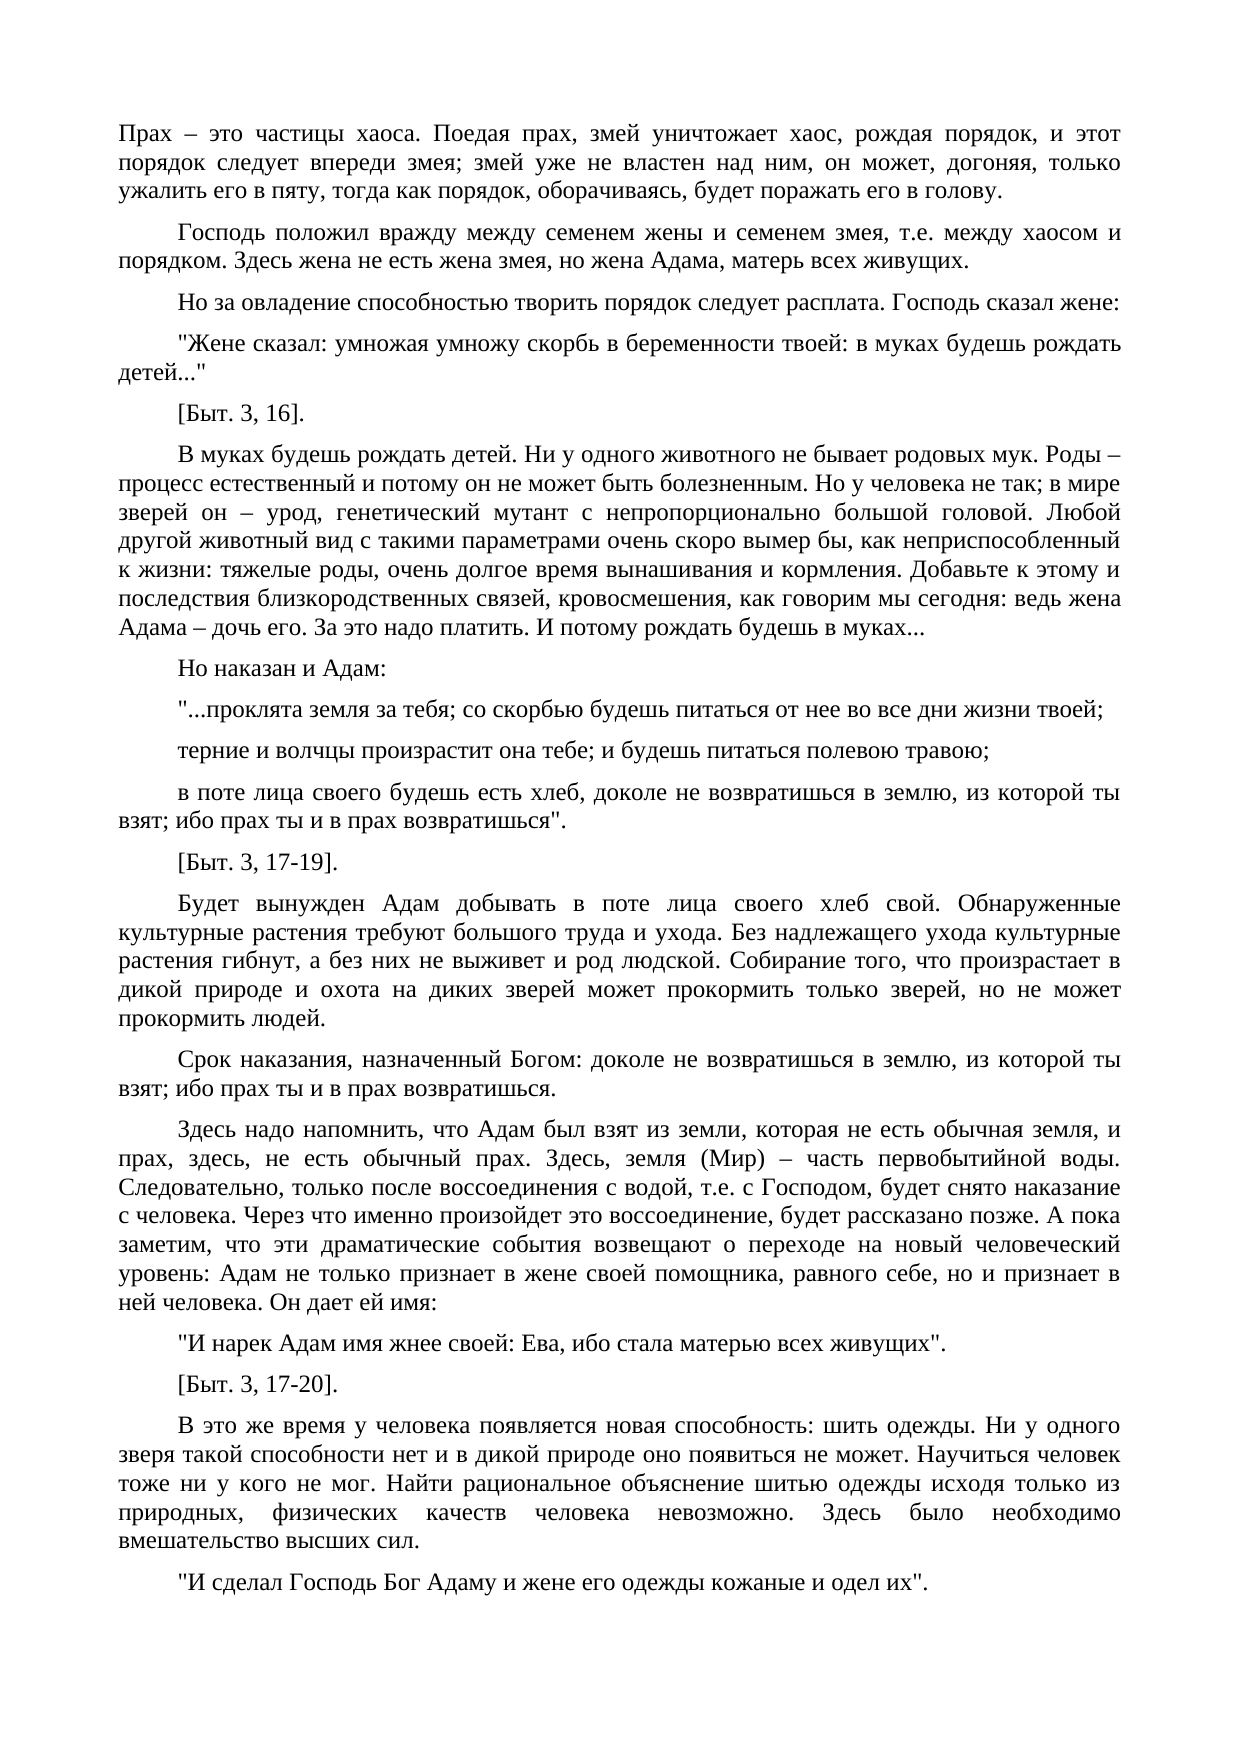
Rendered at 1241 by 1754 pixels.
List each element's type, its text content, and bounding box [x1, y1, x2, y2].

text Но за овладение способностью творить порядок следует расплата. Господь сказал жене: [118, 287, 1122, 316]
text Но наказан и Адам: [118, 653, 1122, 682]
text В муках будешь рождать детей. Ни у одного животного не бывает родовых мук. Роды – процесс естественный и потому он не может быть болезненным. Но у человека не так; в мире зверей он – урод, генетический мутант с непропорционально большой головой. Любой другой животный вид с такими параметрами очень скоро вымер бы, как неприспособленный к жизни: тяжелые роды, очень долгое время вынашивания и кормления. Добавьте к этому и последствия близкородственных связей, кровосмешения, как говорим мы сегодня: ведь жена Адама – дочь его. За это надо платить. И потому рождать будешь в муках... [118, 439, 1122, 641]
text в поте лица своего будешь есть хлеб, доколе не возвратишься в землю, из которой ты взят; ибо прах ты и в прах возвратишься". [118, 777, 1122, 834]
text Господь положил вражду между семенем жены и семенем змея, т.е. между хаосом и порядком. Здесь жена не есть жена змея, но жена Адама, матерь всех живущих. [118, 217, 1122, 274]
text "И сделал Господь Бог Адаму и жене его одежды кожаные и одел их". [118, 1567, 1122, 1596]
text Будет вынужден Адам добывать в поте лица своего хлеб свой. Обнаруженные культурные растения требуют большого труда и ухода. Без надлежащего ухода культурные растения гибнут, а без них не выживет и род людской. Собирание того, что произрастает в дикой природе и охота на диких зверей может прокормить только зверей, но не может прокормить людей. [118, 888, 1122, 1032]
text "И нарек Адам имя жнее своей: Ева, ибо стала матерью всех живущих". [118, 1328, 1122, 1357]
text "...проклята земля за тебя; со скорбью будешь питаться от нее во все дни жизни твоей; [118, 694, 1122, 723]
text В это же время у человека появляется новая способность: шить одежды. Ни у одного зверя такой способности нет и в дикой природе оно появиться не может. Научиться человек тоже ни у кого не мог. Найти рациональное объяснение шитью одежды исходя только из природных, физических качеств человека невозможно. Здесь было необходимо вмешательство высших сил. [118, 1411, 1122, 1554]
text [Быт. 3, 17-19]. [118, 847, 1122, 876]
text [Быт. 3, 16]. [118, 398, 1122, 427]
text терние и волчцы произрастит она тебе; и будешь питаться полевою травою; [118, 736, 1122, 764]
text "Жене сказал: умножая умножу скорбь в беременности твоей: в муках будешь рождать детей..." [118, 328, 1122, 386]
text Здесь надо напомнить, что Адам был взят из земли, которая не есть обычная земля, и прах, здесь, не есть обычный прах. Здесь, земля (Мир) – часть первобытийной воды. Следовательно, только после воссоединения с водой, т.е. с Господом, будет снято наказание с человека. Через что именно произойдет это воссоединение, будет рассказано позже. А пока заметим, что эти драматические события возвещают о переходе на новый человеческий уровень: Адам не только признает в жене своей помощника, равного себе, но и признает в ней человека. Он дает ей имя: [118, 1114, 1122, 1316]
text Срок наказания, назначенный Богом: доколе не возвратишься в землю, из которой ты взят; ибо прах ты и в прах возвратишься. [118, 1044, 1122, 1102]
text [118, 118, 1122, 204]
text [Быт. 3, 17-20]. [118, 1369, 1122, 1398]
